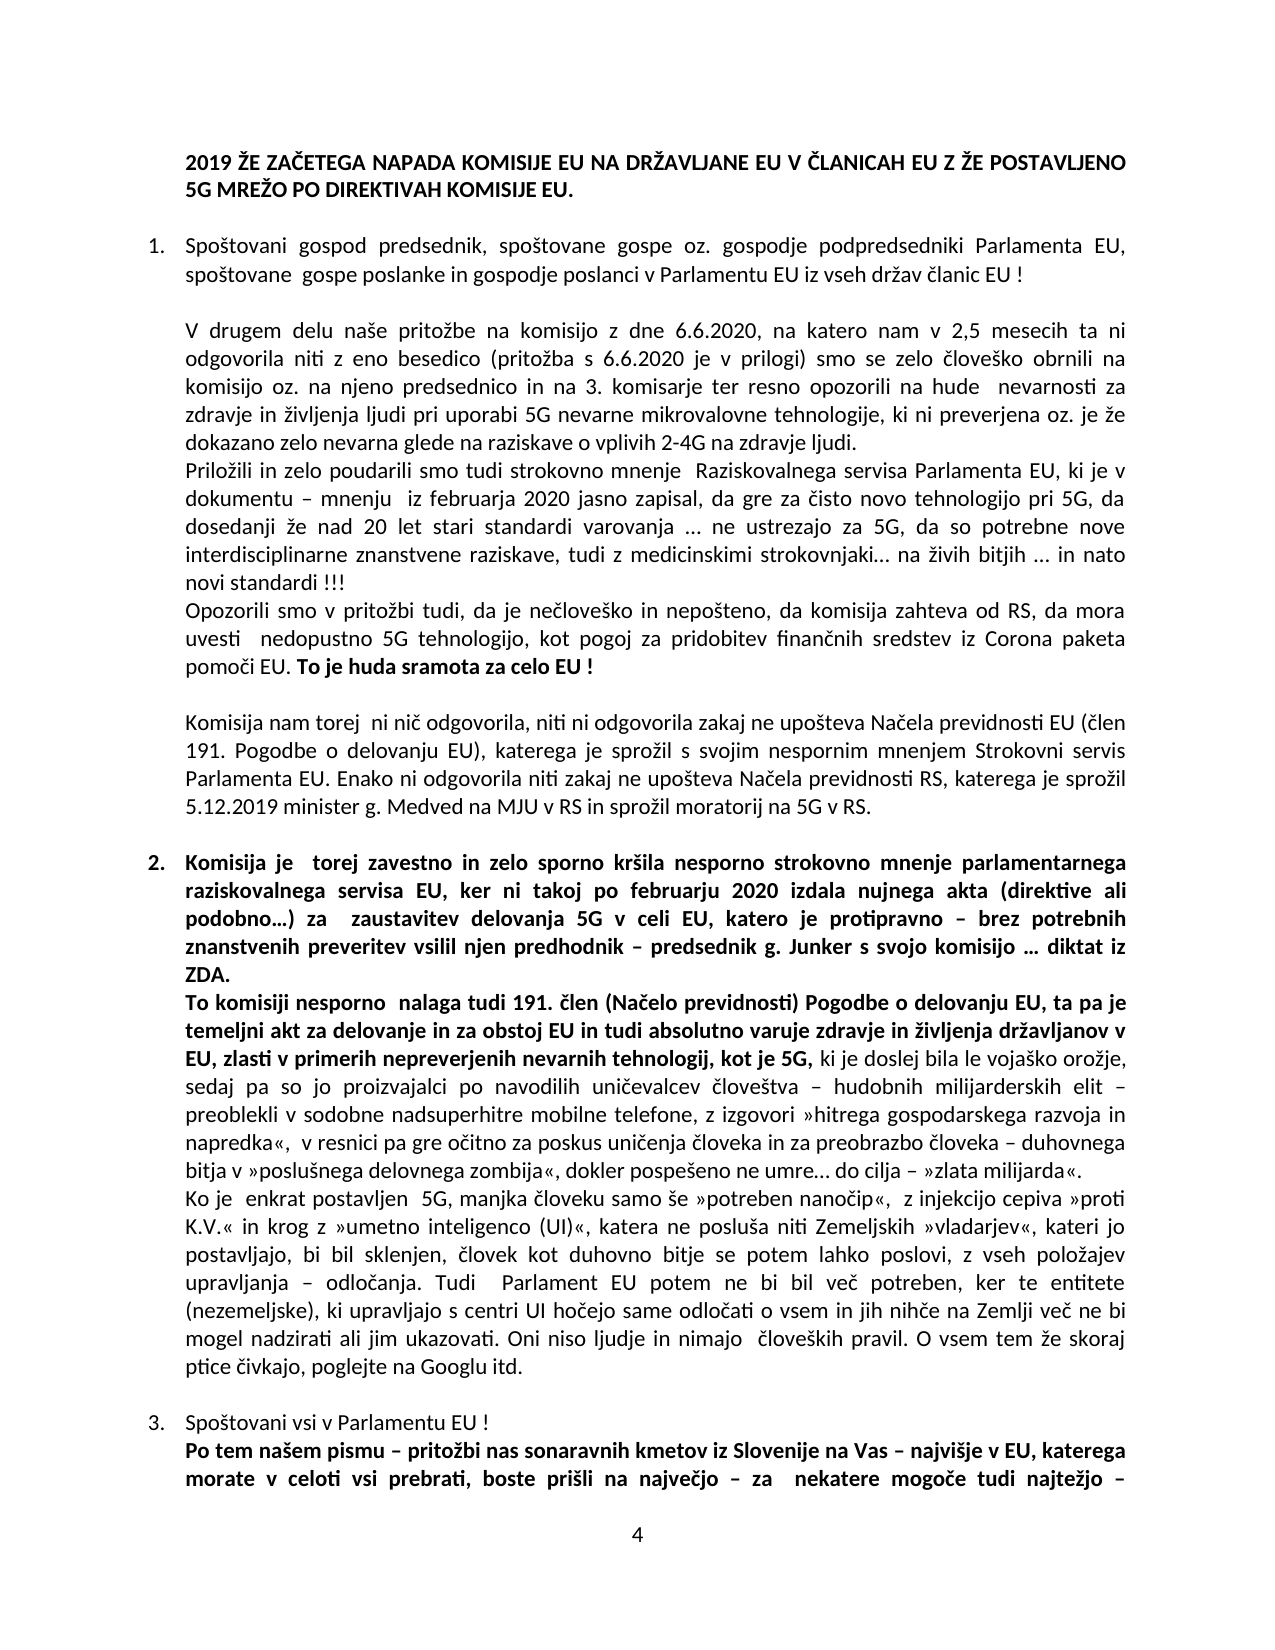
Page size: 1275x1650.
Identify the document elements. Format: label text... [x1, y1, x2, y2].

list Priložili in zelo poudarili smo tudi strokovno mnenje Raziskovalnega servisa Parlamenta EU, ki je v dokumentu – mnenju iz februarja 2020 jasno zapisal, da gre za čisto novo tehnologijo pri 5G, da dosedanji že nad 20 let stari standardi varovanja … ne ustrezajo za 5G, da so potrebne nove interdisciplinarne znanstvene raziskave, tudi z medicinskimi strokovnjaki… na živih bitjih … in nato novi standardi !!! [185, 456, 1127, 596]
list V drugem delu naše pritožbe na komisijo z dne 6.6.2020, na katero nam v 2,5 mesecih ta ni odgovorila niti z eno besedico (pritožba s 6.6.2020 je v prilogi) smo se zelo človeško obrnili na komisijo oz. na njeno predsednico in na 3. komisarje ter resno opozorili na hude nevarnosti za zdravje in življenja ljudi pri uporabi 5G nevarne mikrovalovne tehnologije, ki ni preverjena oz. je že dokazano zelo nevarna glede na raziskave o vplivih 2-4G na zdravje ljudi. [185, 316, 1127, 456]
list Komisija je torej zavestno in zelo sporno kršila nesporno strokovno mnenje parlamentarnega raziskovalnega servisa EU, ker ni takoj po februarju 2020 izdala nujnega akta (direktive ali podobno…) za zaustavitev delovanja 5G v celi EU, katero je protipravno – brez potrebnih znanstvenih preveritev vsilil njen predhodnik – predsednik g. Junker s svojo komisijo … diktat iz ZDA. [148, 848, 1127, 988]
list Spoštovani gospod predsednik, spoštovane gospe oz. gospodje podpredsedniki Parlamenta EU, spoštovane gospe poslanke in gospodje poslanci v Parlamentu EU iz vseh držav članic EU ! [148, 232, 1127, 288]
list To komisiji nesporno nalaga tudi 191. člen (Načelo previdnosti) Pogodbe o delovanju EU, ta pa je temeljni akt za delovanje in za obstoj EU in tudi absolutno varuje zdravje in življenja državljanov v EU, zlasti v primerih nepreverjenih nevarnih tehnologij, kot je 5G, ki je doslej bila le vojaško orožje, sedaj pa so jo proizvajalci po navodilih uničevalcev človeštva – hudobnih milijarderskih elit – preoblekli v sodobne nadsuperhitre mobilne telefone, z izgovori »hitrega gospodarskega razvoja in napredka«, v resnici pa gre očitno za poskus uničenja človeka in za preobrazbo človeka – duhovnega bitja v »poslušnega delovnega zombija«, dokler pospešeno ne umre… do cilja – »zlata milijarda«. [185, 988, 1127, 1184]
list Ko je enkrat postavljen 5G, manjka človeku samo še »potreben nanočip«, z injekcijo cepiva »proti K.V.« in krog z »umetno inteligenco (UI)«, katera ne posluša niti Zemeljskih »vladarjev«, kateri jo postavljajo, bi bil sklenjen, človek kot duhovno bitje se potem lahko poslovi, z vseh položajev upravljanja – odločanja. Tudi Parlament EU potem ne bi bil več potreben, ker te entitete (nezemeljske), ki upravljajo s centri UI hočejo same odločati o vsem in jih nihče na Zemlji več ne bi mogel nadzirati ali jim ukazovati. Oni niso ljudje in nimajo človeških pravil. O vsem tem že skoraj ptice čivkajo, poglejte na Googlu itd. [185, 1184, 1127, 1381]
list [148, 148, 1127, 204]
list Spoštovani vsi v Parlamentu EU ! [148, 1408, 1127, 1437]
list Komisija nam torej ni nič odgovorila, niti ni odgovorila zakaj ne upošteva Načela previdnosti EU (člen 191. Pogodbe o delovanju EU), katerega je sprožil s svojim nespornim mnenjem Strokovni servis Parlamenta EU. Enako ni odgovorila niti zakaj ne upošteva Načela previdnosti RS, katerega je sprožil 5.12.2019 minister g. Medved na MJU v RS in sprožil moratorij na 5G v RS. [185, 708, 1127, 820]
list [185, 1437, 1127, 1493]
list Opozorili smo v pritožbi tudi, da je nečloveško in nepošteno, da komisija zahteva od RS, da mora uvesti nedopustno 5G tehnologijo, kot pogoj za pridobitev finančnih sredstev iz Corona paketa pomoči EU. To je huda sramota za celo EU ! [185, 596, 1127, 680]
